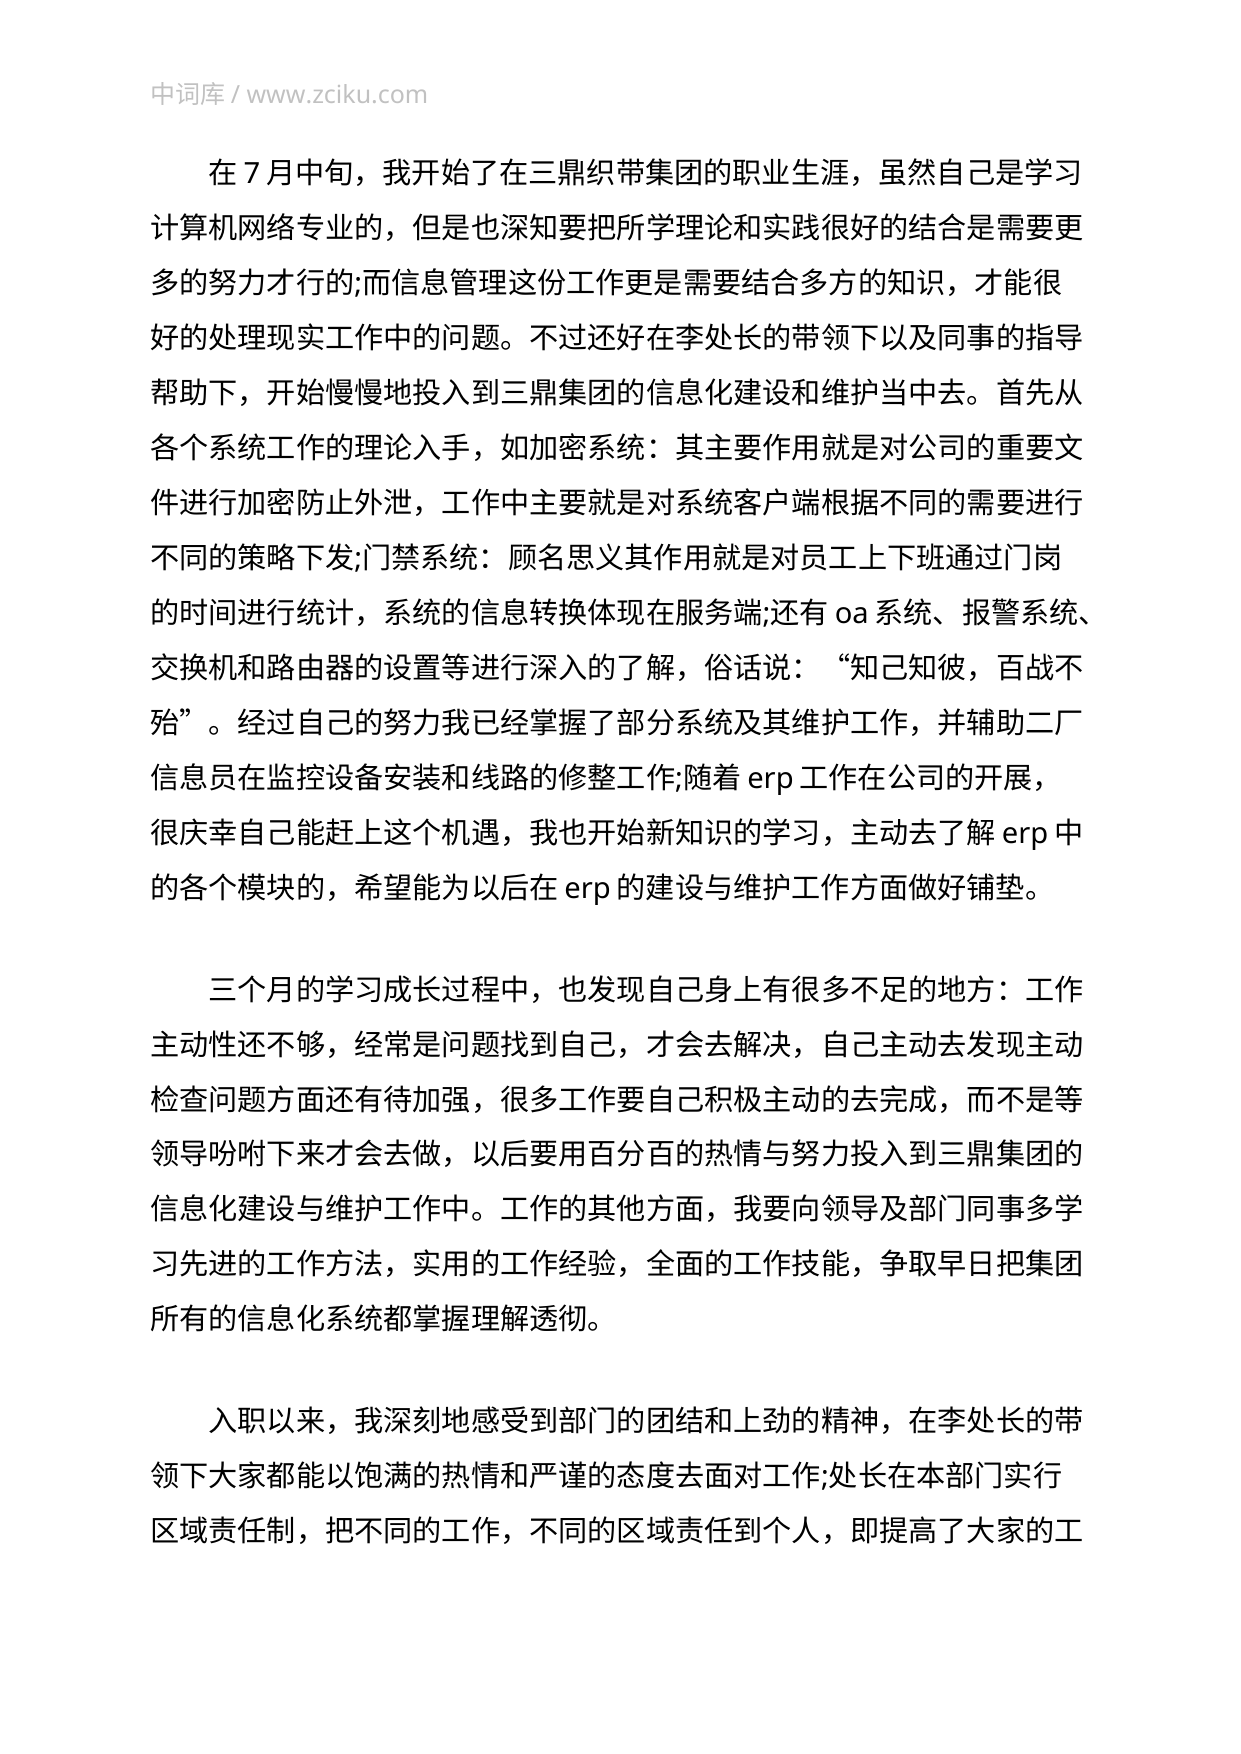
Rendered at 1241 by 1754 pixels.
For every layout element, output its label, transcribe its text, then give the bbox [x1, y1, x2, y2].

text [150, 1397, 1090, 1549]
text 三个月的学习成长过程中，也发现自己身上有很多不足的地方：工作主动性还不够，经常是问题找到自己，才会去解决，自己主动去发现主动检查问题方面还有待加强，很多工作要自己积极主动的去完成，而不是等领导吩咐下来才会去做，以后要用百分百的热情与努力投入到三鼎集团的信息化建设与维护工作中。工作的其他方面，我要向领导及部门同事多学习先进的工作方法，实用的工作经验，全面的工作技能，争取早日把集团所有的信息化系统都掌握理解透彻。 [150, 966, 1090, 1338]
text 在7月中旬，我开始了在三鼎织带集团的职业生涯，虽然自己是学习计算机网络专业的，但是也深知要把所学理论和实践很好的结合是需要更多的努力才行的;而信息管理这份工作更是需要结合多方的知识，才能很好的处理现实工作中的问题。不过还好在李处长的带领下以及同事的指导帮助下，开始慢慢地投入到三鼎集团的信息化建设和维护当中去。首先从各个系统工作的理论入手，如加密系统：其主要作用就是对公司的重要文件进行加密防止外泄，工作中主要就是对系统客户端根据不同的需要进行不同的策略下发;门禁系统：顾名思义其作用就是对员工上下班通过门岗的时间进行统计，系统的信息转换体现在服务端;还有oa系统、报警系统、交换机和路由器的设置等进行深入的了解，俗话说：“知己知彼，百战不殆”。经过自己的努力我已经掌握了部分系统及其维护工作，并辅助二厂信息员在监控设备安装和线路的修整工作;随着erp工作在公司的开展，很庆幸自己能赶上这个机遇，我也开始新知识的学习，主动去了解erp中的各个模块的，希望能为以后在erp的建设与维护工作方面做好铺垫。 [150, 150, 1090, 907]
